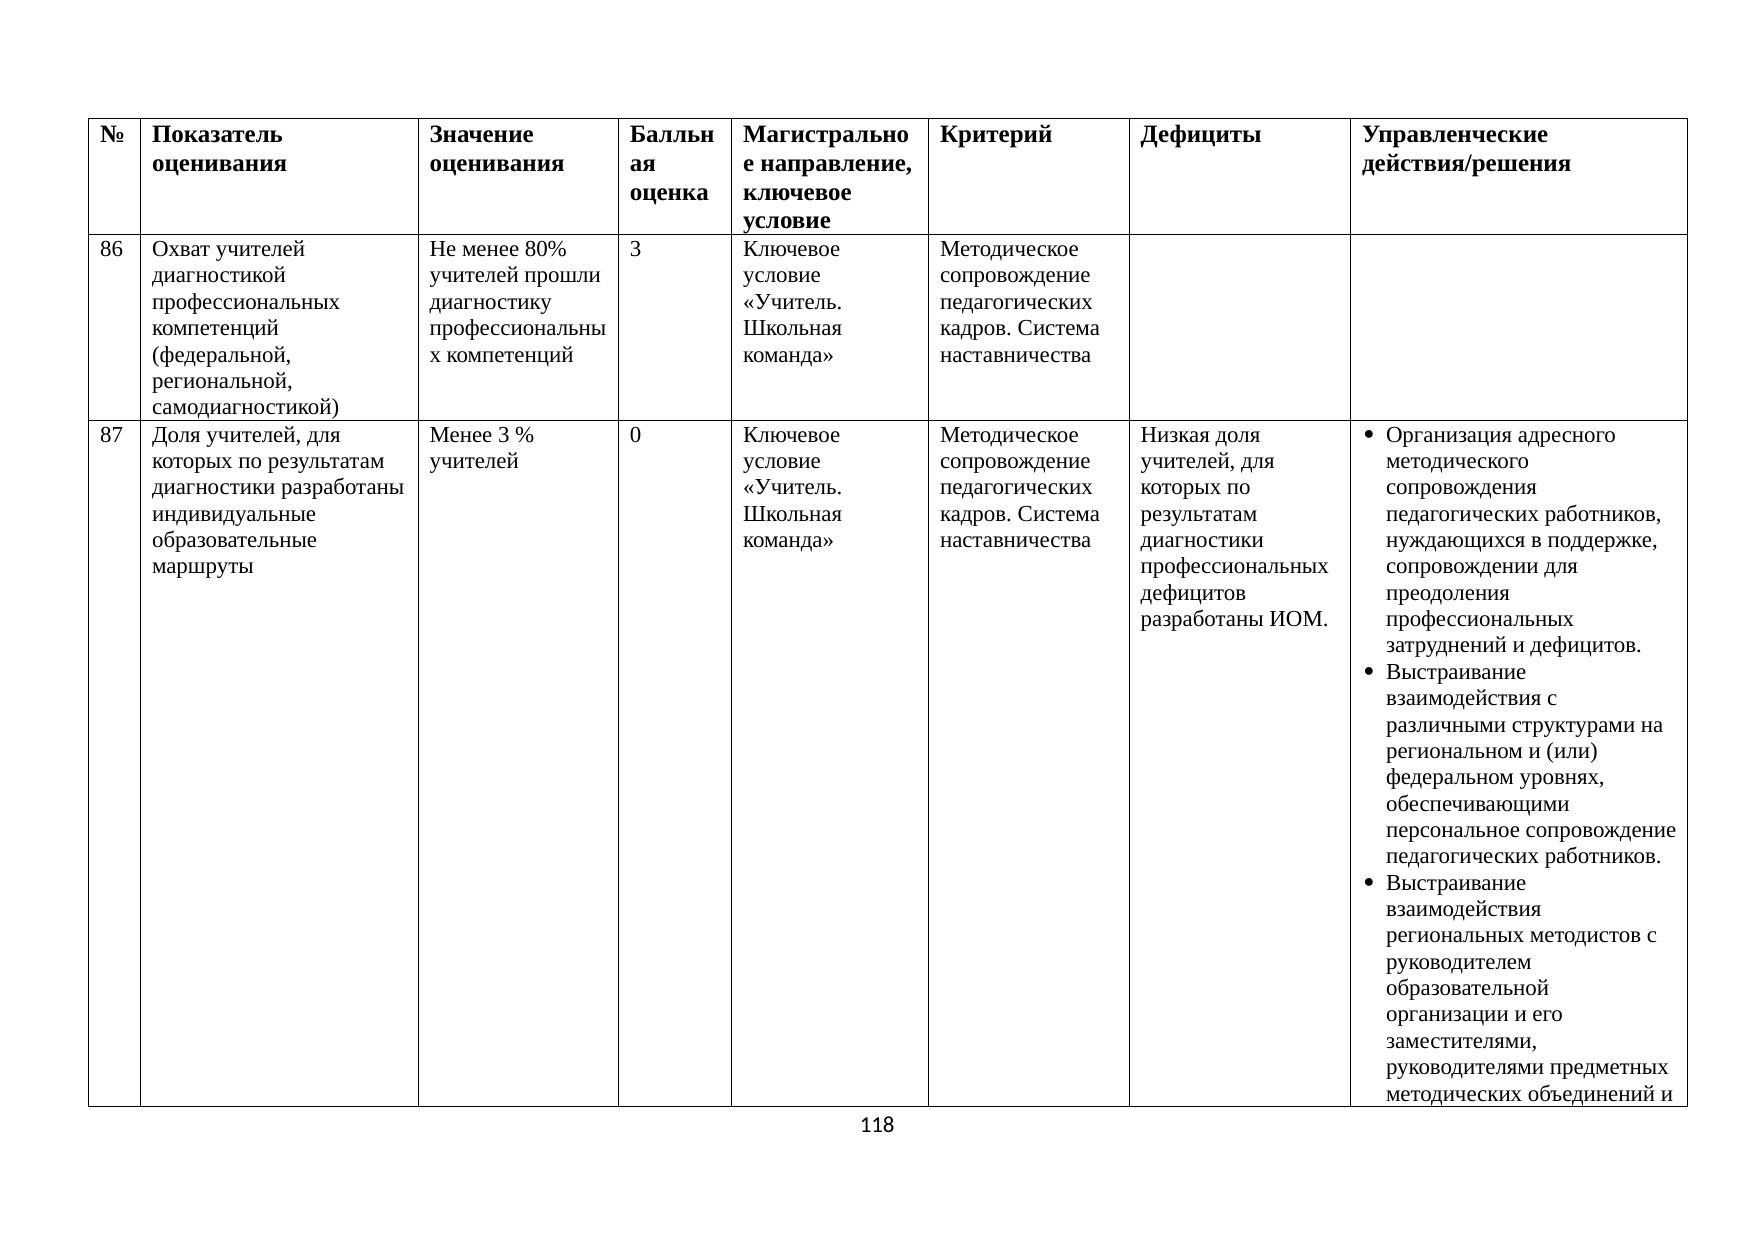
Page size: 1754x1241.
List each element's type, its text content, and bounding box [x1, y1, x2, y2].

table_cell 3 [619, 235, 731, 420]
table_header Показатель оценивания [141, 119, 418, 234]
table_cell 86 [89, 235, 140, 420]
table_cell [1130, 421, 1350, 1106]
table_header Дефициты [1130, 119, 1350, 234]
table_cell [141, 421, 418, 1106]
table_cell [929, 421, 1129, 1106]
table_cell [1351, 235, 1687, 420]
table_cell 87 [89, 421, 140, 1106]
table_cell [732, 421, 928, 1106]
table_cell Охват учителей диагностикой профессиональных компетенций (федеральной, региональной, самодиагностикой) [141, 235, 418, 420]
table_cell 0 [619, 421, 731, 1106]
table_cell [732, 235, 928, 420]
table_cell Менее 3 % учителей [419, 421, 618, 1106]
table_header Критерий [929, 119, 1129, 234]
table_header № [89, 119, 140, 234]
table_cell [1351, 421, 1687, 1106]
table_header Балльная оценка [619, 119, 731, 234]
table_cell Не менее 80% учителей прошли диагностику профессиональных компетенций [419, 235, 618, 420]
table_header Управленческие действия/решения [1351, 119, 1687, 234]
table_header Значение оценивания [419, 119, 618, 234]
table_cell [1130, 235, 1350, 420]
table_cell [929, 235, 1129, 420]
table_header Магистральное направление, ключевое условие [732, 119, 928, 234]
